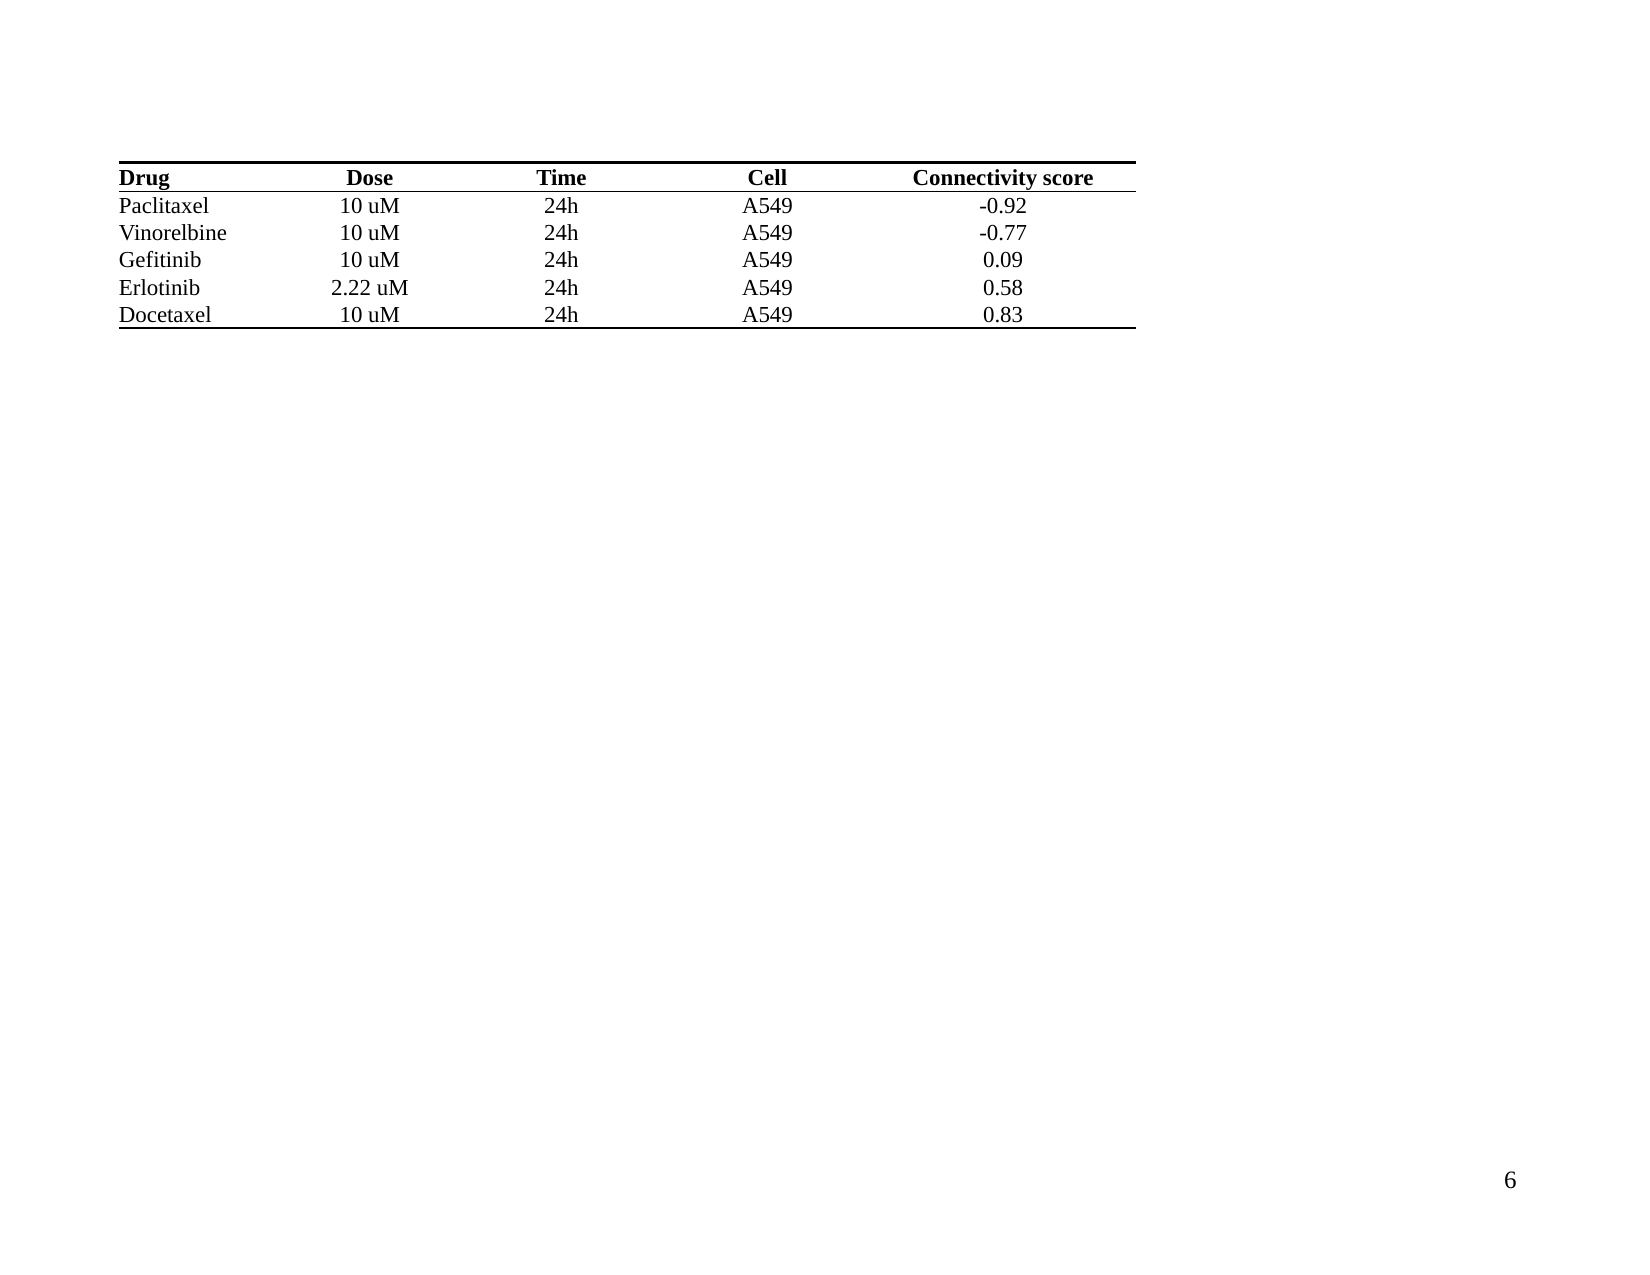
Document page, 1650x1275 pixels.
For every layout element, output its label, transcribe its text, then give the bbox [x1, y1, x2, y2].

table_cell 0.09 [870, 246, 1136, 273]
table_cell 10 uM [281, 219, 458, 246]
table_cell 24h [458, 192, 664, 219]
table_cell Paclitaxel [119, 192, 281, 219]
table_cell 10 uM [281, 300, 458, 327]
table_cell 24h [458, 246, 664, 273]
table_header Connectivity score [870, 164, 1136, 191]
table_cell Vinorelbine [119, 219, 281, 246]
table_cell A549 [664, 246, 870, 273]
table_cell 24h [458, 300, 664, 327]
table_cell A549 [664, 219, 870, 246]
table_cell 2.22 uM [281, 273, 458, 300]
table_cell Erlotinib [119, 273, 281, 300]
table_header Cell [664, 164, 870, 191]
table_cell Gefitinib [119, 246, 281, 273]
table_cell -0.77 [870, 219, 1136, 246]
table_cell 10 uM [281, 192, 458, 219]
table_header Dose [281, 164, 458, 191]
table_cell -0.92 [870, 192, 1136, 219]
table_cell 10 uM [281, 246, 458, 273]
table_cell A549 [664, 192, 870, 219]
table_cell A549 [664, 300, 870, 327]
table_cell 24h [458, 219, 664, 246]
table_header Drug [119, 164, 281, 191]
table_cell Docetaxel [119, 300, 281, 327]
table_cell 0.83 [870, 300, 1136, 327]
table_header Time [458, 164, 664, 191]
table_cell 24h [458, 273, 664, 300]
table_cell A549 [664, 273, 870, 300]
table_cell 0.58 [870, 273, 1136, 300]
